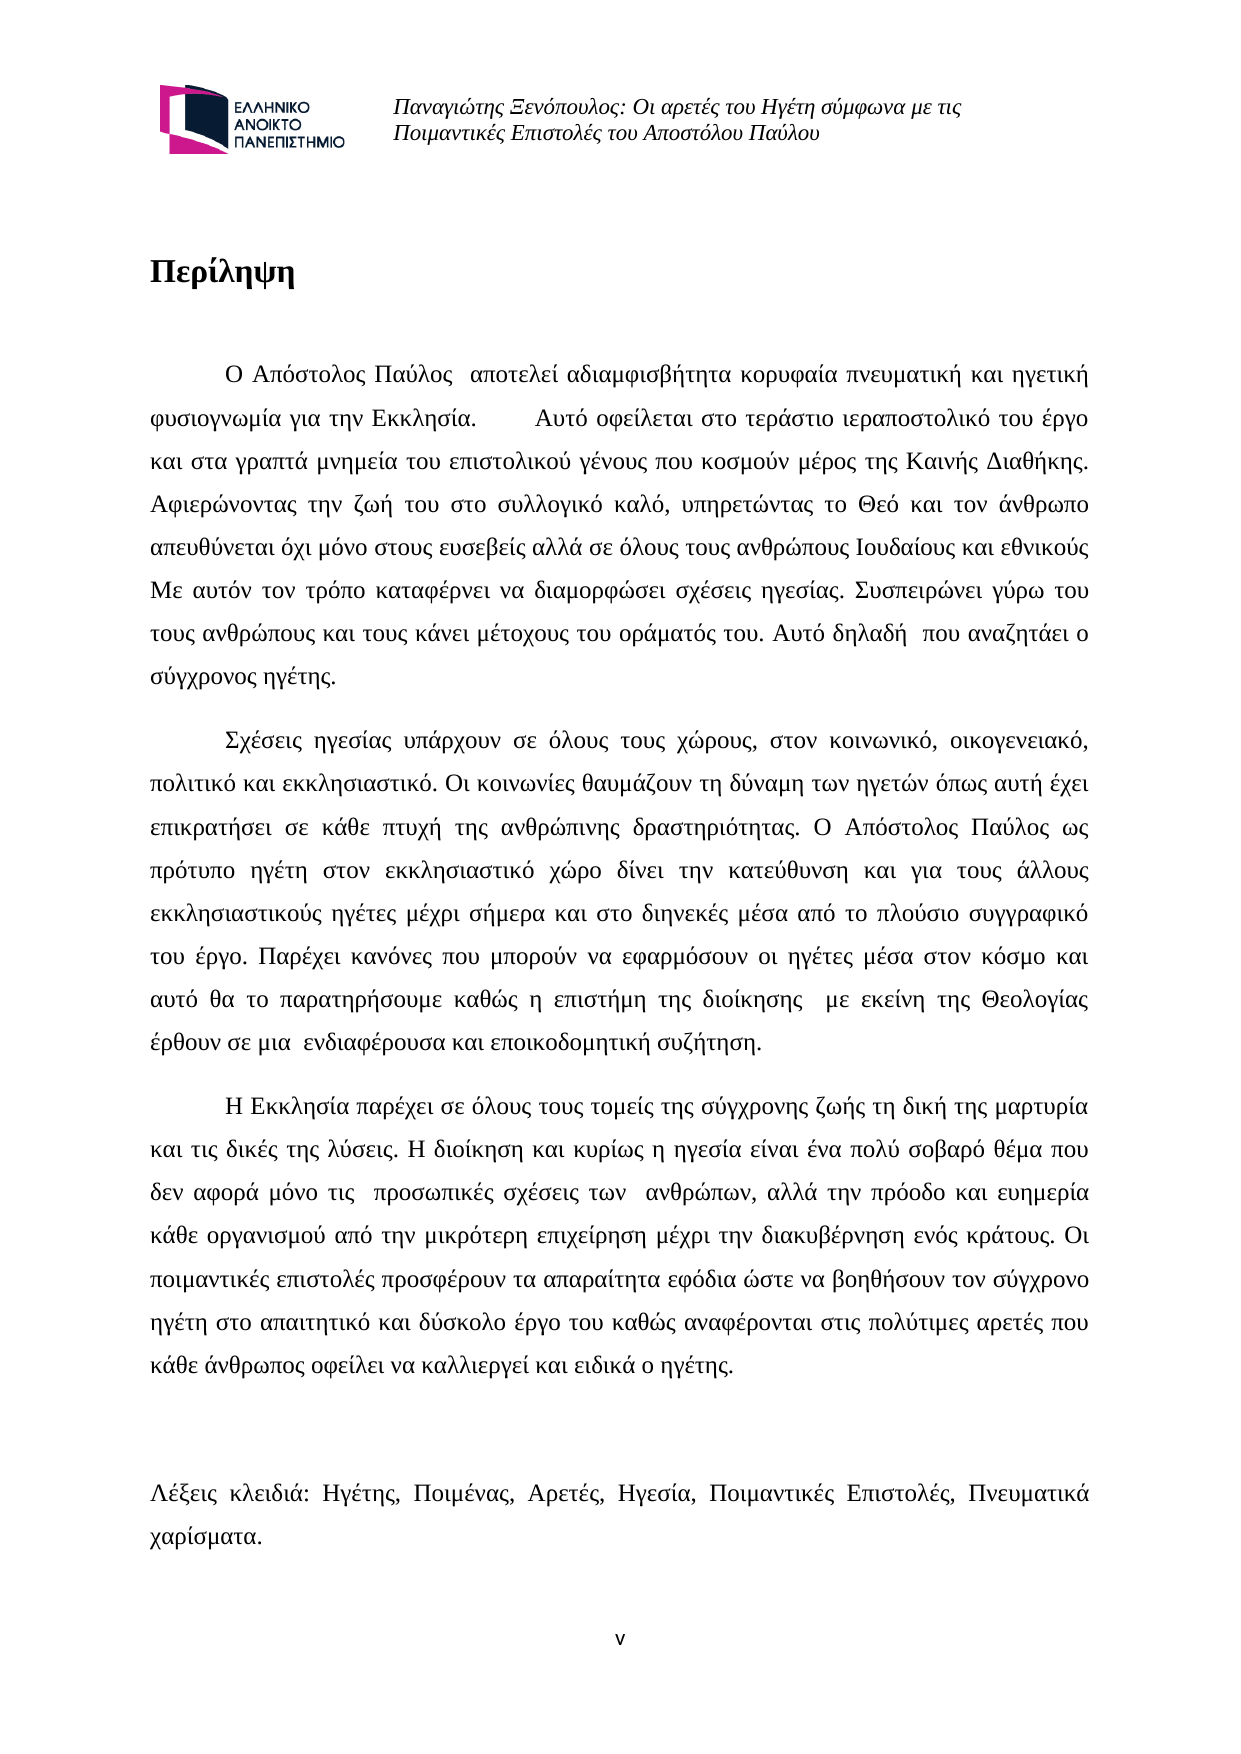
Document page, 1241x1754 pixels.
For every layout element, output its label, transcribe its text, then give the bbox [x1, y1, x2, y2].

text Ο Απόστολος Παύλος αποτελεί αδιαμφισβήτητα κορυφαία πνευματική και ηγετική φυσιογνωμία για την Εκκλησία. Αυτό οφείλεται στο τεράστιο ιεραποστολικό του έργο και στα γραπτά μνημεία του επιστολικού γένους που κοσμούν μέρος της Καινής Διαθήκης. Αφιερώνοντας την ζωή του στο συλλογικό καλό, υπηρετώντας το Θεό και τον άνθρωπο απευθύνεται όχι μόνο στους ευσεβείς αλλά σε όλους τους ανθρώπους Ιουδαίους και εθνικούς Με αυτόν τον τρόπο καταφέρνει να διαμορφώσει σχέσεις ηγεσίας. Συσπειρώνει γύρω του τους ανθρώπους και τους κάνει μέτοχους του οράματός του. Αυτό δηλαδή που αναζητάει ο σύγχρονος ηγέτης. [150, 359, 1090, 690]
text Λέξεις κλειδιά: Ηγέτης, Ποιμένας, Αρετές, Ηγεσία, Ποιμαντικές Επιστολές, Πνευματικά χαρίσματα. [150, 1478, 1090, 1550]
picture [160, 85, 345, 154]
text Σχέσεις ηγεσίας υπάρχουν σε όλους τους χώρους, στον κοινωνικό, οικογενειακό, πολιτικό και εκκλησιαστικό. Οι κοινωνίες θαυμάζουν τη δύναμη των ηγετών όπως αυτή έχει επικρατήσει σε κάθε πτυχή της ανθρώπινης δραστηριότητας. Ο Απόστολος Παύλος ως πρότυπο ηγέτη στον εκκλησιαστικό χώρο δίνει την κατεύθυνση και για τους άλλους εκκλησιαστικούς ηγέτες μέχρι σήμερα και στο διηνεκές μέσα από το πλούσιο συγγραφικό του έργο. Παρέχει κανόνες που μπορούν να εφαρμόσουν οι ηγέτες μέσα στον κόσμο και αυτό θα το παρατηρήσουμε καθώς η επιστήμη της διοίκησης με εκείνη της Θεολογίας έρθουν σε μια ενδιαφέρουσα και εποικοδομητική συζήτηση. [150, 725, 1090, 1056]
text Η Εκκλησία παρέχει σε όλους τους τομείς της σύγχρονης ζωής τη δική της μαρτυρία και τις δικές της λύσεις. Η διοίκηση και κυρίως η ηγεσία είναι ένα πολύ σοβαρό θέμα που δεν αφορά μόνο τις προσωπικές σχέσεις των ανθρώπων, αλλά την πρόοδο και ευημερία κάθε οργανισμού από την μικρότερη επιχείρηση μέχρι την διακυβέρνηση ενός κράτους. Οι ποιμαντικές επιστολές προσφέρουν τα απαραίτητα εφόδια ώστε να βοηθήσουν τον σύγχρονο ηγέτη στο απαιτητικό και δύσκολο έργο του καθώς αναφέρονται στις πολύτιμες αρετές που κάθε άνθρωπος οφείλει να καλλιεργεί και ειδικά ο ηγέτης. [150, 1091, 1090, 1379]
text Περίληψη [150, 252, 1090, 290]
